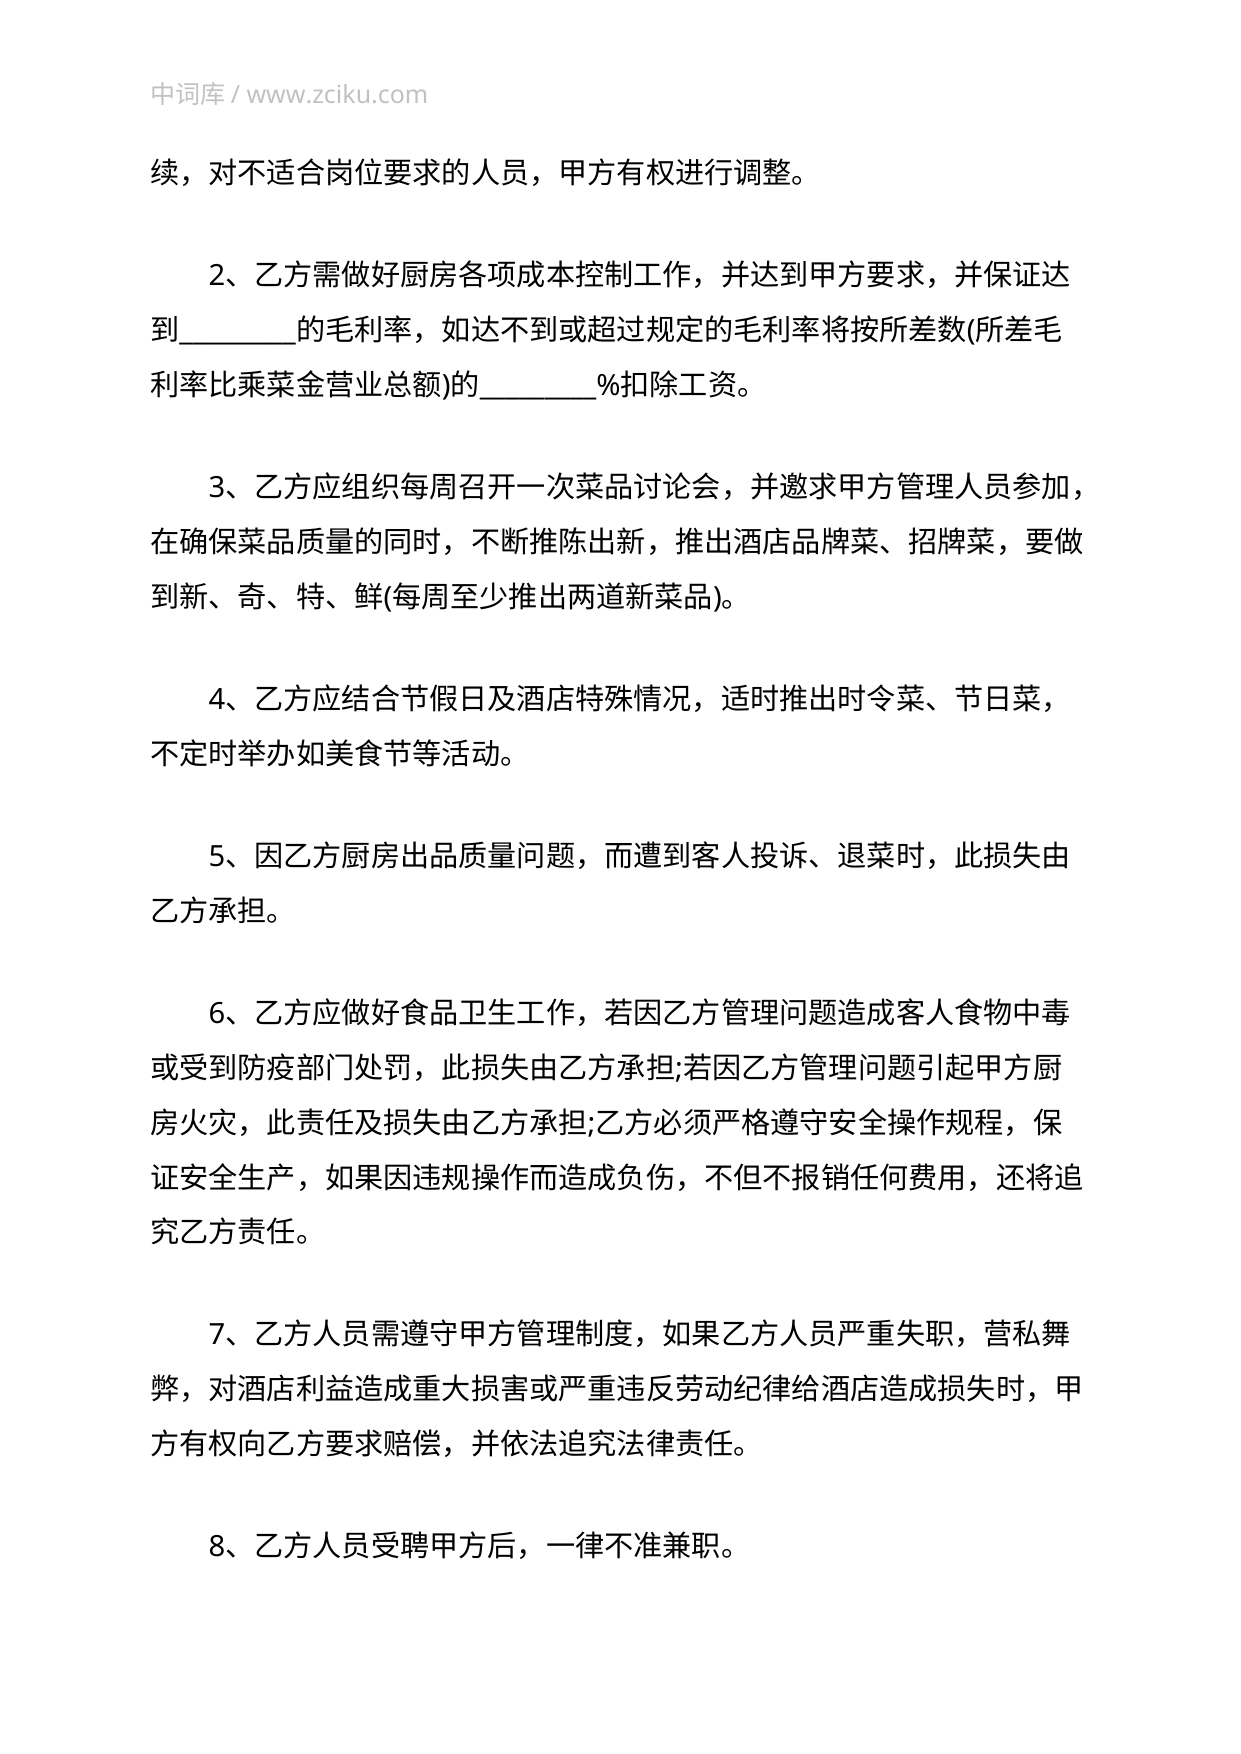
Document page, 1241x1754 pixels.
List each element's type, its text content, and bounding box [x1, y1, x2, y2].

text 2、乙方需做好厨房各项成本控制工作，并达到甲方要求，并保证达到_________的毛利率，如达不到或超过规定的毛利率将按所差数(所差毛利率比乘菜金营业总额)的_________%扣除工资。 [150, 252, 1090, 404]
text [150, 150, 1090, 192]
text 8、乙方人员受聘甲方后，一律不准兼职。 [150, 1522, 1090, 1565]
text 5、因乙方厨房出品质量问题，而遭到客人投诉、退菜时，此损失由乙方承担。 [150, 832, 1090, 930]
text 7、乙方人员需遵守甲方管理制度，如果乙方人员严重失职，营私舞弊，对酒店利益造成重大损害或严重违反劳动纪律给酒店造成损失时，甲方有权向乙方要求赔偿，并依法追究法律责任。 [150, 1311, 1090, 1463]
text 3、乙方应组织每周召开一次菜品讨论会，并邀求甲方管理人员参加，在确保菜品质量的同时，不断推陈出新，推出酒店品牌菜、招牌菜，要做到新、奇、特、鲜(每周至少推出两道新菜品)。 [150, 464, 1090, 616]
text 4、乙方应结合节假日及酒店特殊情况，适时推出时令菜、节日菜，不定时举办如美食节等活动。 [150, 676, 1090, 773]
text 6、乙方应做好食品卫生工作，若因乙方管理问题造成客人食物中毒或受到防疫部门处罚，此损失由乙方承担;若因乙方管理问题引起甲方厨房火灾，此责任及损失由乙方承担;乙方必须严格遵守安全操作规程，保证安全生产，如果因违规操作而造成负伤，不但不报销任何费用，还将追究乙方责任。 [150, 989, 1090, 1251]
